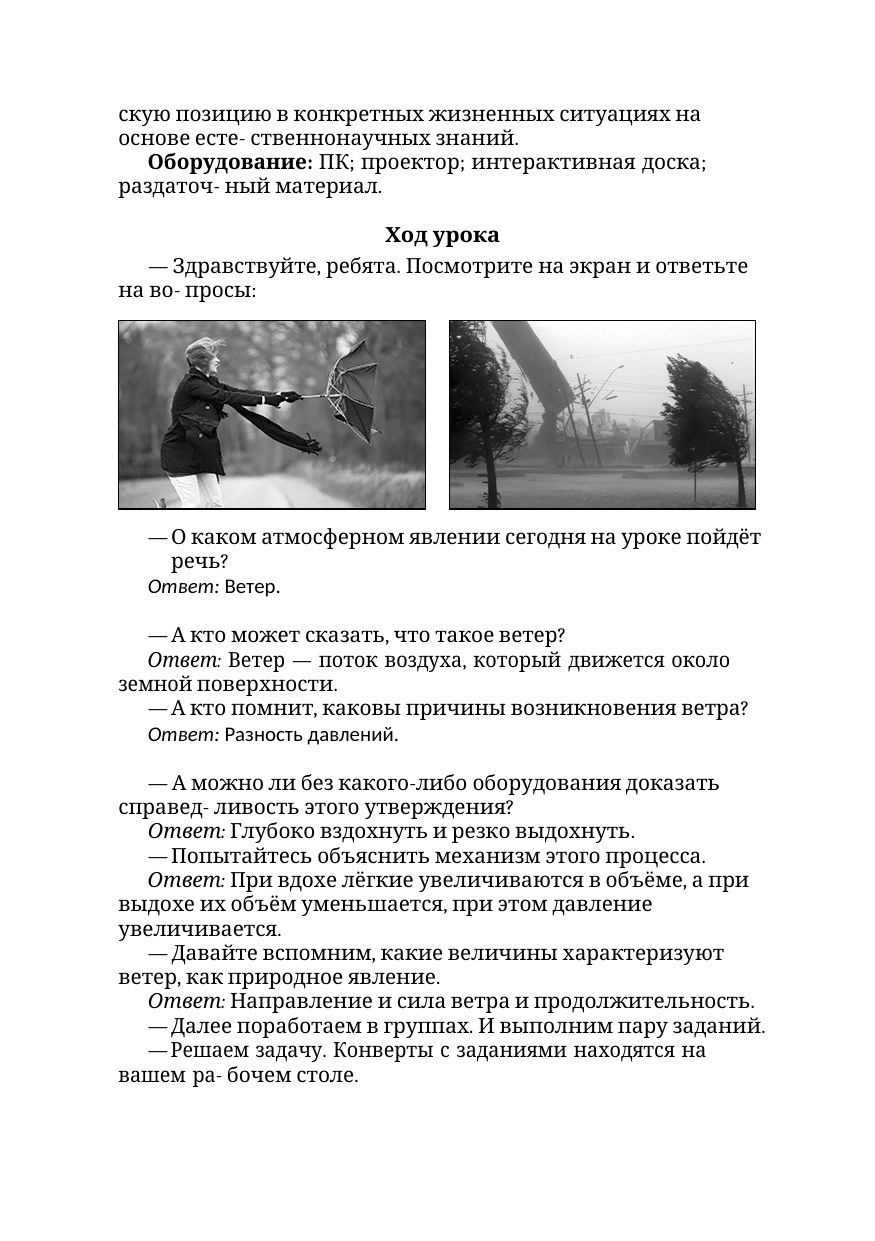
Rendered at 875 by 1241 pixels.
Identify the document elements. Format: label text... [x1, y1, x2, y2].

text Ответ: При вдохе лёгкие увеличиваются в объёме, а при выдохе их объём уменьшается, при этом давление увеличивается. [118, 869, 756, 941]
picture [119, 321, 425, 508]
text скую позицию в конкретных жизненных ситуациях на основе есте- ственнонаучных знаний. [118, 102, 770, 150]
text Ответ: Ветер — поток воздуха, который движется около земной поверхности. [118, 648, 770, 696]
list Здравствуйте, ребята. Посмотрите на экран и ответьте на во- просы: [118, 254, 756, 302]
text Ответ: Глубоко вздохнуть и резко выдохнуть. [148, 820, 770, 844]
subtitle Ход урока [385, 224, 770, 248]
list А кто помнит, каковы причины возникновения ветра? [147, 697, 770, 721]
list Решаем задачу. Конверты с заданиями находятся на вашем ра- бочем столе. [118, 1039, 756, 1087]
text Ответ: Разность давлений. [148, 721, 770, 747]
text Ответ: Ветер. [148, 574, 770, 599]
list Далее поработаем в группах. И выполним пару заданий. [147, 1015, 770, 1039]
list Попытайтесь объяснить механизм этого процесса. [147, 844, 770, 868]
text Ответ: Направление и сила ветра и продолжительность. [148, 990, 770, 1014]
list А кто может сказать, что такое ветер? [147, 624, 770, 648]
list А можно ли без какого-либо оборудования доказать справед- ливость этого утверждения? [118, 771, 756, 819]
text Оборудование: ПК; проектор; интерактивная доска; раздаточ- ный материал. [118, 151, 770, 199]
list Давайте вспомним, какие величины характеризуют ветер, как природное явление. [118, 942, 756, 990]
picture [450, 321, 755, 332]
